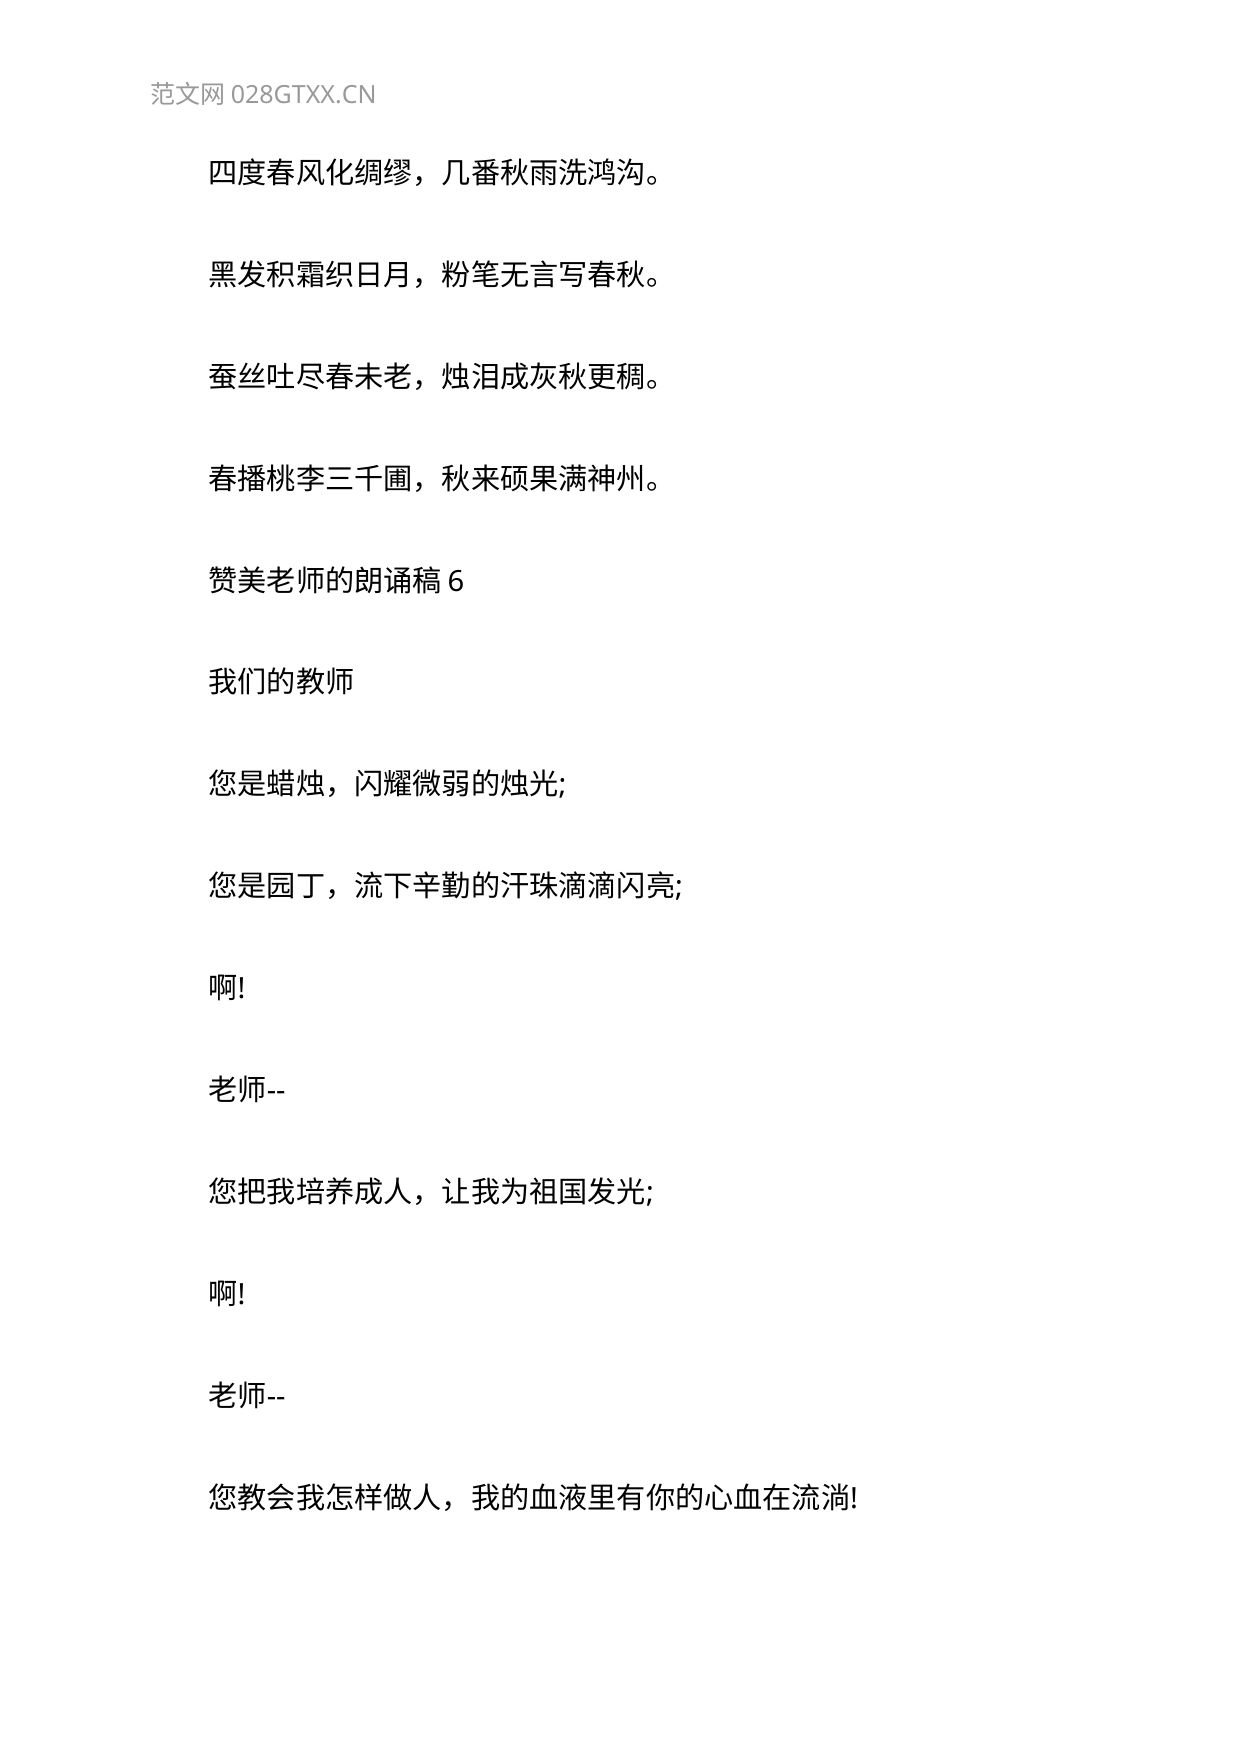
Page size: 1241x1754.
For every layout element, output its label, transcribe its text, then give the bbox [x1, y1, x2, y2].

text 啊! [150, 1271, 1090, 1313]
text 您把我培养成人，让我为祖国发光; [150, 1169, 1090, 1211]
text 春播桃李三千圃，秋来硕果满神州。 [150, 455, 1090, 498]
text 赞美老师的朗诵稿6 [150, 557, 1090, 599]
text 老师-- [150, 1373, 1090, 1415]
text 四度春风化绸缪，几番秋雨洗鸿沟。 [150, 150, 1090, 192]
text 您教会我怎样做人，我的血液里有你的心血在流淌! [150, 1475, 1090, 1517]
text 啊! [150, 965, 1090, 1007]
text 蚕丝吐尽春未老，烛泪成灰秋更稠。 [150, 353, 1090, 396]
text 您是园丁，流下辛勤的汗珠滴滴闪亮; [150, 863, 1090, 905]
text 您是蜡烛，闪耀微弱的烛光; [150, 761, 1090, 803]
text 黑发积霜织日月，粉笔无言写春秋。 [150, 252, 1090, 294]
text 老师-- [150, 1067, 1090, 1109]
text 我们的教师 [150, 659, 1090, 701]
